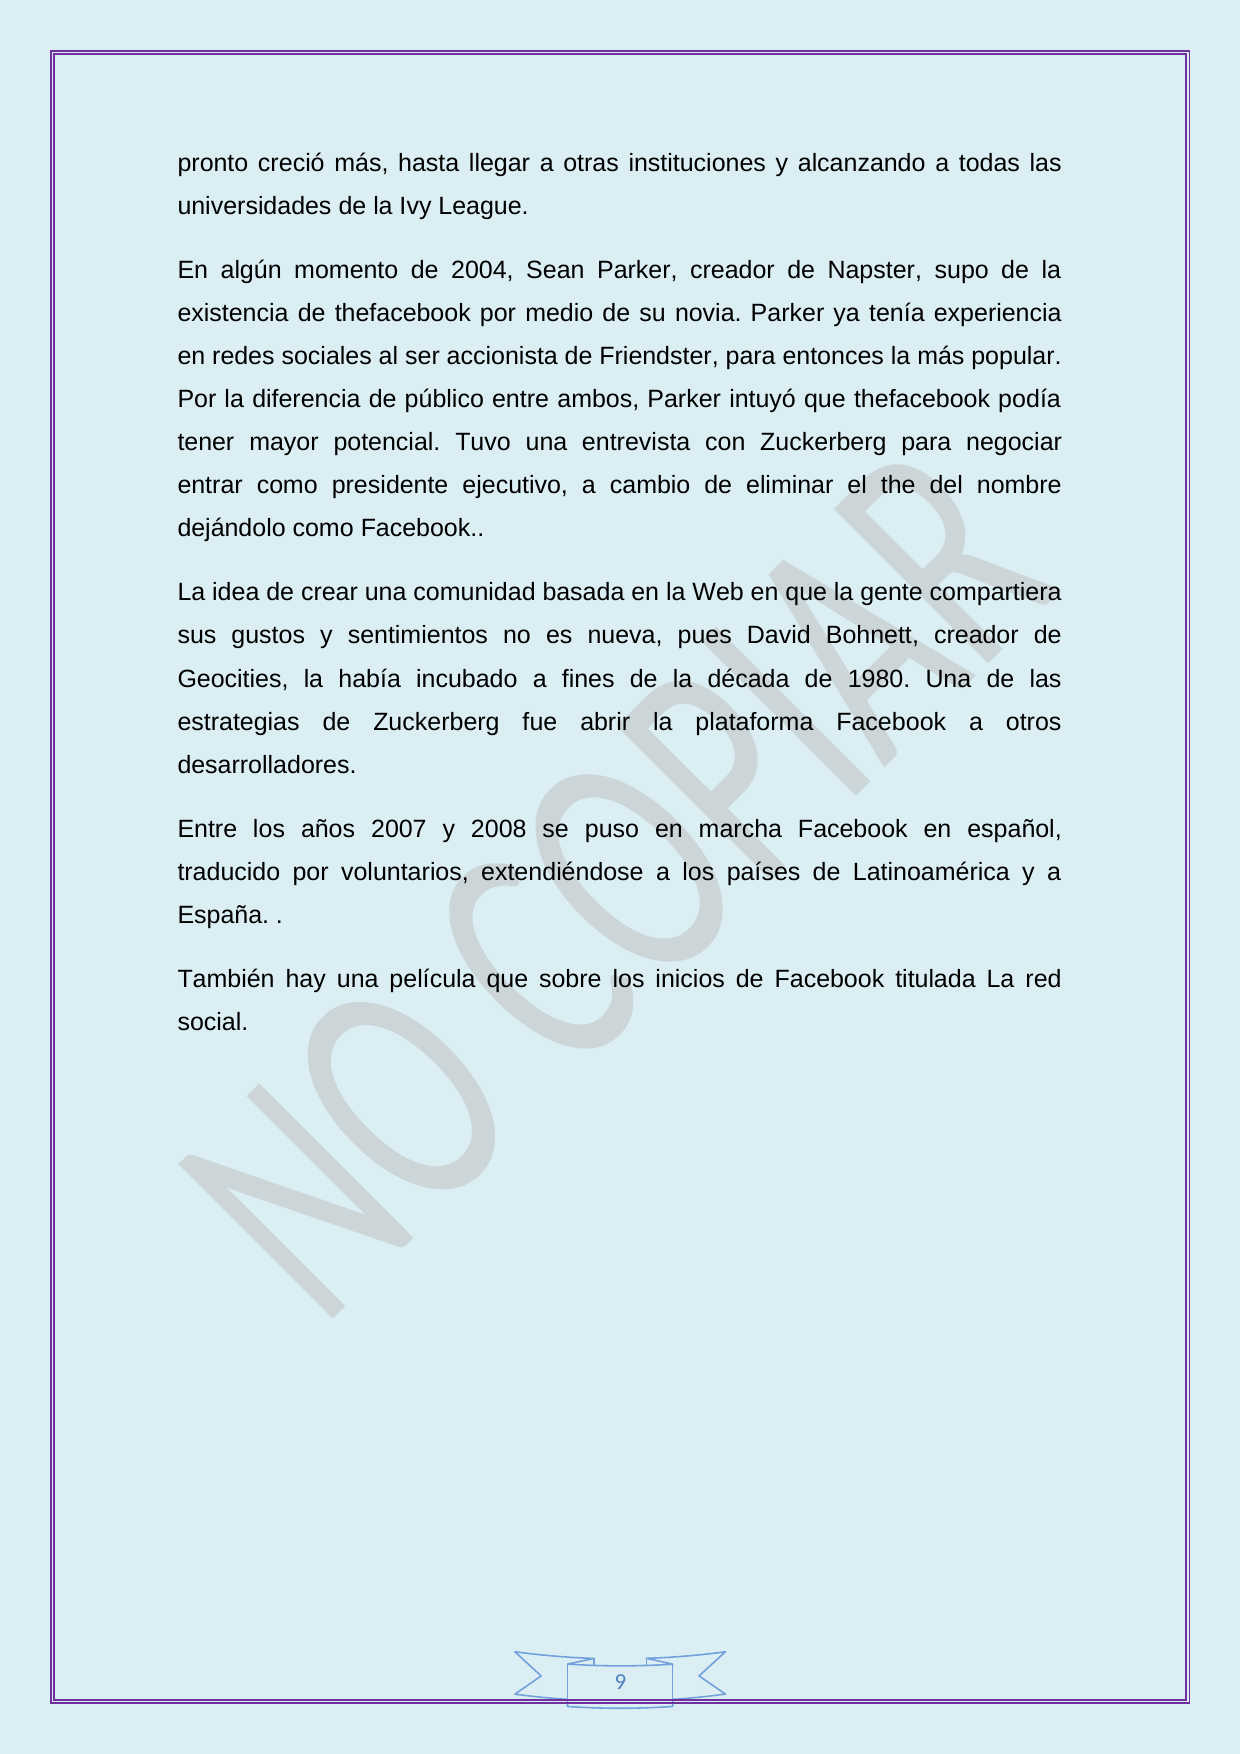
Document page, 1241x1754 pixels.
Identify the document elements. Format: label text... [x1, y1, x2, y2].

text En algún momento de 2004, Sean Parker, creador de Napster, supo de la existencia de thefacebook por medio de su novia. Parker ya tenía experiencia en redes sociales al ser accionista de Friendster, para entonces la más popular. Por la diferencia de público entre ambos, Parker intuyó que thefacebook podía tener mayor potencial. Tuvo una entrevista con Zuckerberg para negociar entrar como presidente ejecutivo, a cambio de eliminar el the del nombre dejándolo como Facebook.. [177, 255, 1063, 542]
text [177, 148, 1063, 219]
text Entre los años 2007 y 2008 se puso en marcha Facebook en español, traducido por voluntarios, extendiéndose a los países de Latinoamérica y a España. . [177, 814, 1063, 929]
text También hay una película que sobre los inicios de Facebook titulada La red social. [177, 964, 1063, 1036]
text La idea de crear una comunidad basada en la Web en que la gente compartiera sus gustos y sentimientos no es nueva, pues David Bohnett, creador de Geocities, la había incubado a fines de la década de 1980. Una de las estrategias de Zuckerberg fue abrir la plataforma Facebook a otros desarrolladores. [177, 577, 1063, 779]
